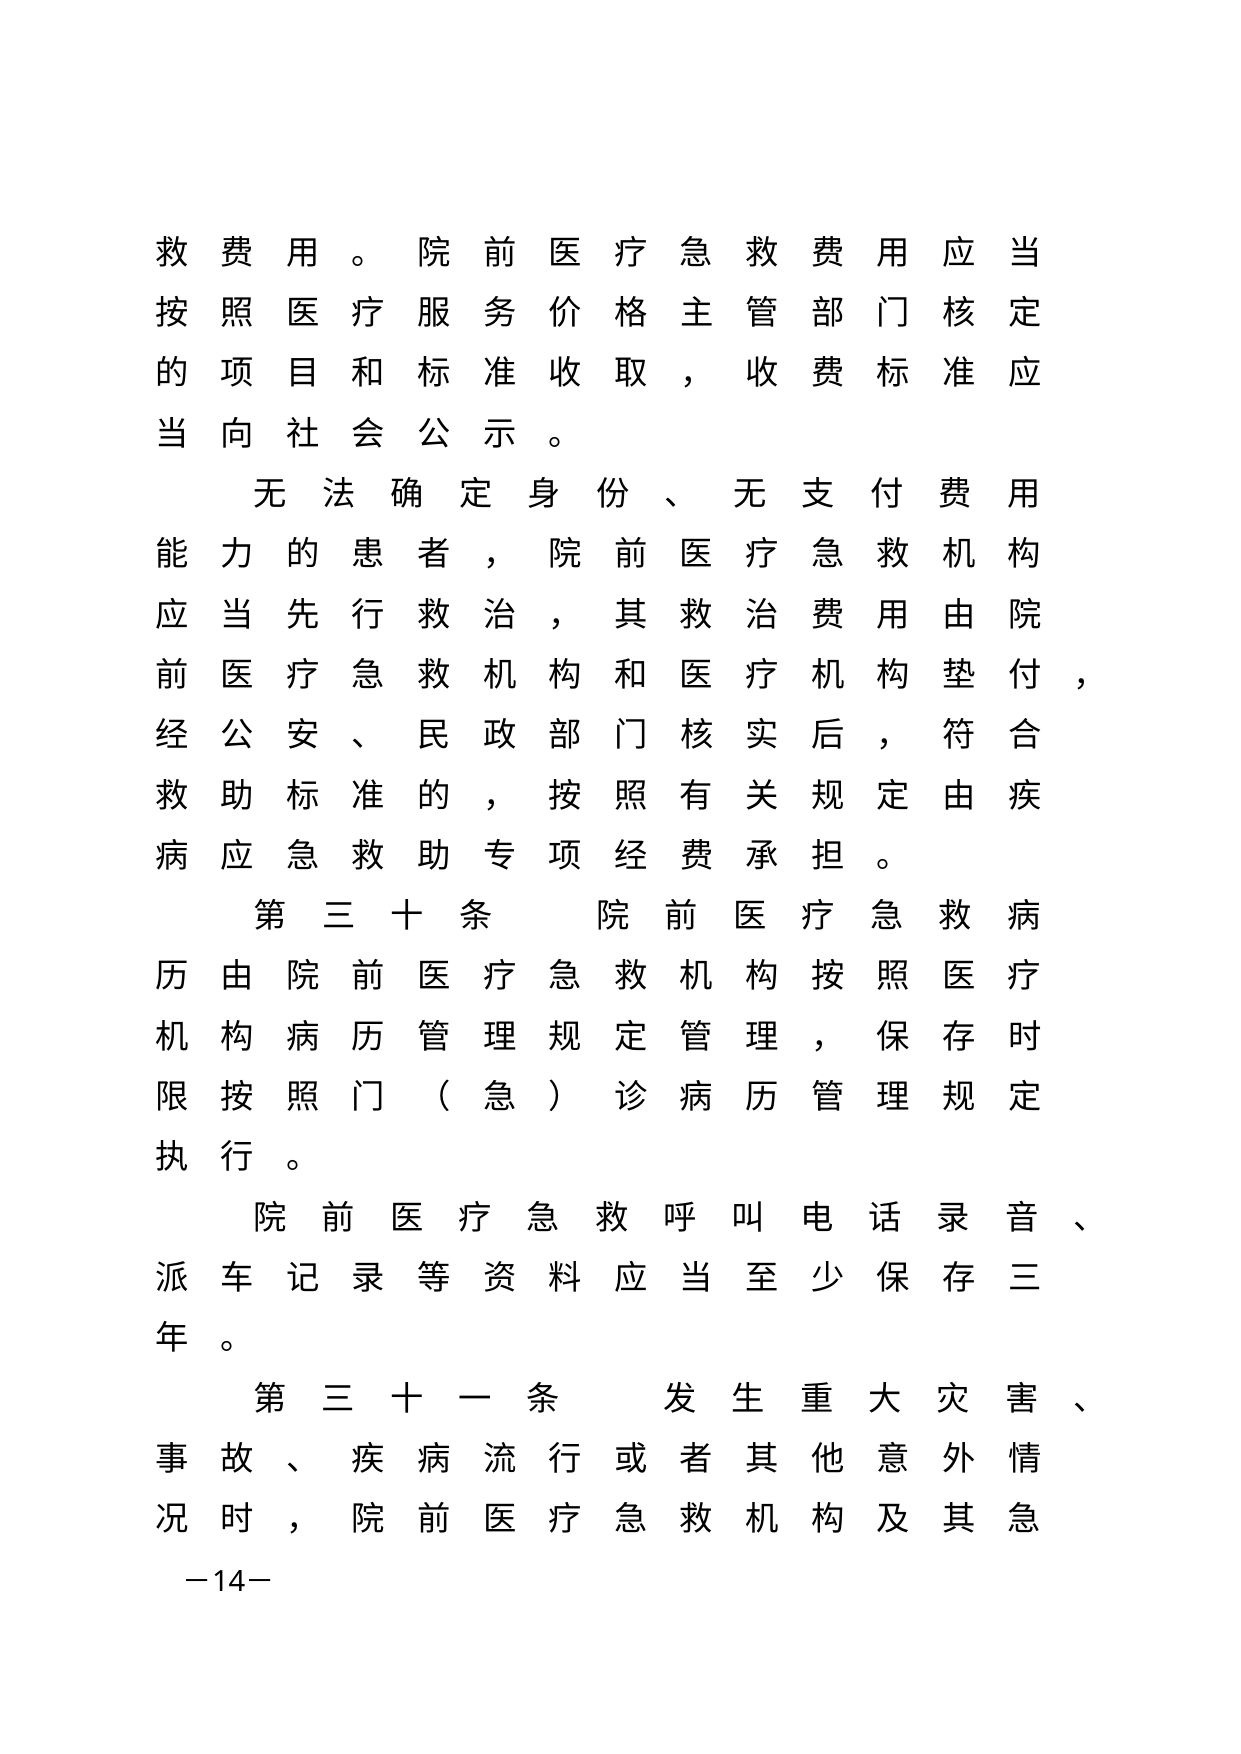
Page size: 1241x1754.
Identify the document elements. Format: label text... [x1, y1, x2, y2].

text 第三十一条 发生重大灾害、事故、疾病流行或者其他意外情况时，院前医疗急救机构及其急救人员应当服从卫生健康主管部门的调遣。 [155, 1365, 1073, 1546]
text 第三十条 院前医疗急救病历由院前医疗急救机构按照医疗机构病历管理规定管理，保存时限按照门（急）诊病历管理规定执行。 [155, 883, 1073, 1184]
text 无法确定身份、无支付费用能力的患者，院前医疗急救机构应当先行救治，其救治费用由院前医疗急救机构和医疗机构垫付，经公安、民政部门核实后，符合救助标准的，按照有关规定由疾病应急救助专项经费承担。 [155, 461, 1073, 883]
text 第二十九条 接受急救医疗服务的患者或者其监护人、近亲属应当按照规定缴纳院前医疗急救费用。院前医疗急救费用应当按照医疗服务价格主管部门核定的项目和标准收取，收费标准应当向社会公示。 [155, 219, 1073, 461]
text 院前医疗急救呼叫电话录音、派车记录等资料应当至少保存三年。 [155, 1184, 1073, 1365]
